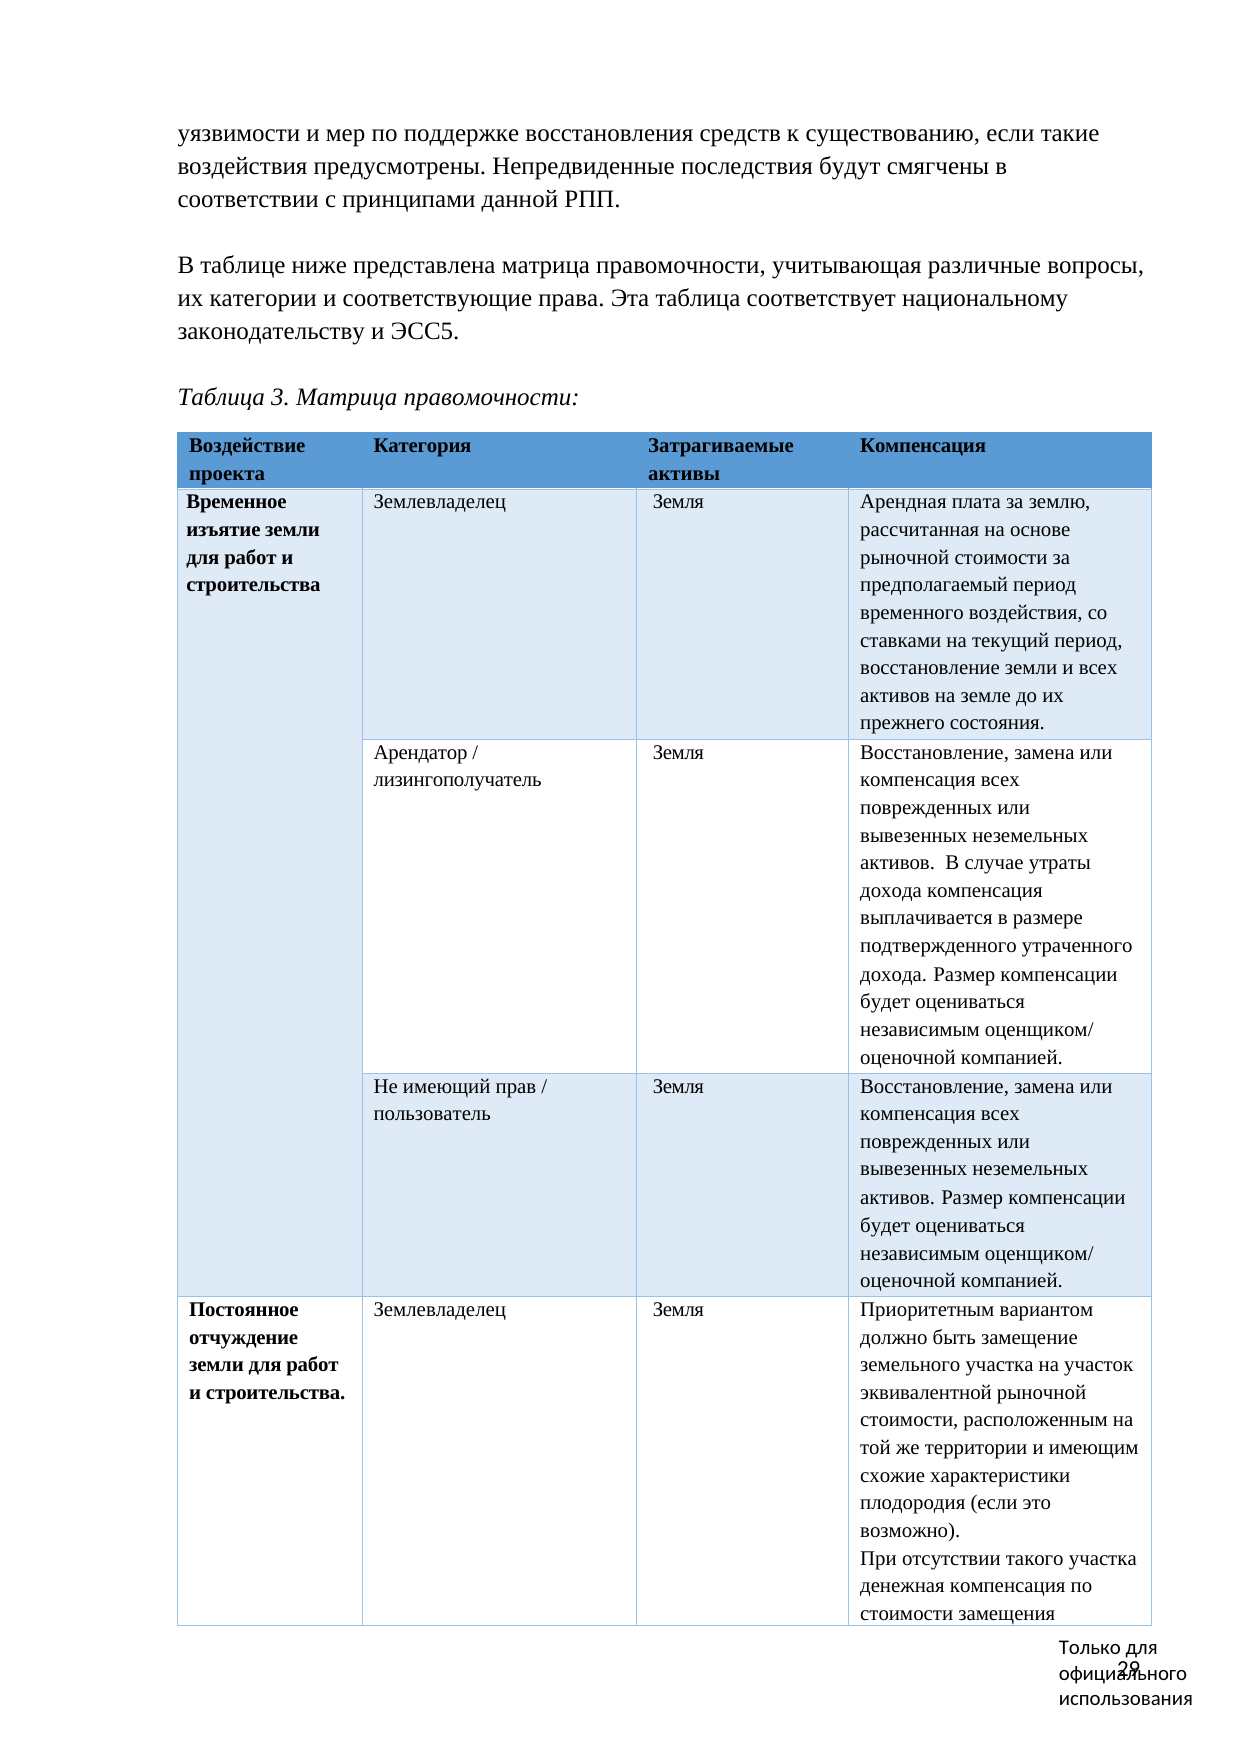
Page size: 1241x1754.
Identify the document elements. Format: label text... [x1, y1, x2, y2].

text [177, 118, 1152, 213]
table_header Категория [363, 433, 636, 488]
table_cell Земля [637, 740, 848, 1072]
text Таблица 3. Матрица правомочности: [177, 382, 1152, 411]
table_header Компенсация [849, 433, 1151, 488]
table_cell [849, 1297, 1151, 1625]
table_cell Временное изъятие земли для работ и строительства [178, 490, 362, 1296]
table_cell Земля [637, 1074, 848, 1296]
table_cell Землевладелец [363, 1297, 636, 1625]
table_cell Восстановление, замена или компенсация всех поврежденных или вывезенных неземельных активов. В случае утраты дохода компенсация выплачивается в размере подтвержденного утраченного дохода. Размер компенсации будет оцениваться независимым оценщиком/ оценочной компанией. [849, 740, 1151, 1072]
table_header Затрагиваемые активы [637, 433, 848, 488]
table_cell Земля [637, 1297, 848, 1625]
text В таблице ниже представлена матрица правомочности, учитывающая различные вопросы, их категории и соответствующие права. Эта таблица соответствует национальному законодательству и ЭСС5. [177, 250, 1152, 345]
table_cell Землевладелец [363, 490, 636, 739]
table_header Воздействие проекта [178, 433, 362, 488]
table_cell Не имеющий прав / пользователь [363, 1074, 636, 1296]
table_cell Арендатор / лизингополучатель [363, 740, 636, 1072]
table_cell Восстановление, замена или компенсация всех поврежденных или вывезенных неземельных активов. Размер компенсации будет оцениваться независимым оценщиком/ оценочной компанией. [849, 1074, 1151, 1296]
table_cell Земля [637, 490, 848, 739]
table_cell Арендная плата за землю, рассчитанная на основе рыночной стоимости за предполагаемый период временного воздействия, со ставками на текущий период, восстановление земли и всех активов на земле до их прежнего состояния. [849, 490, 1151, 739]
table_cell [178, 1297, 362, 1625]
